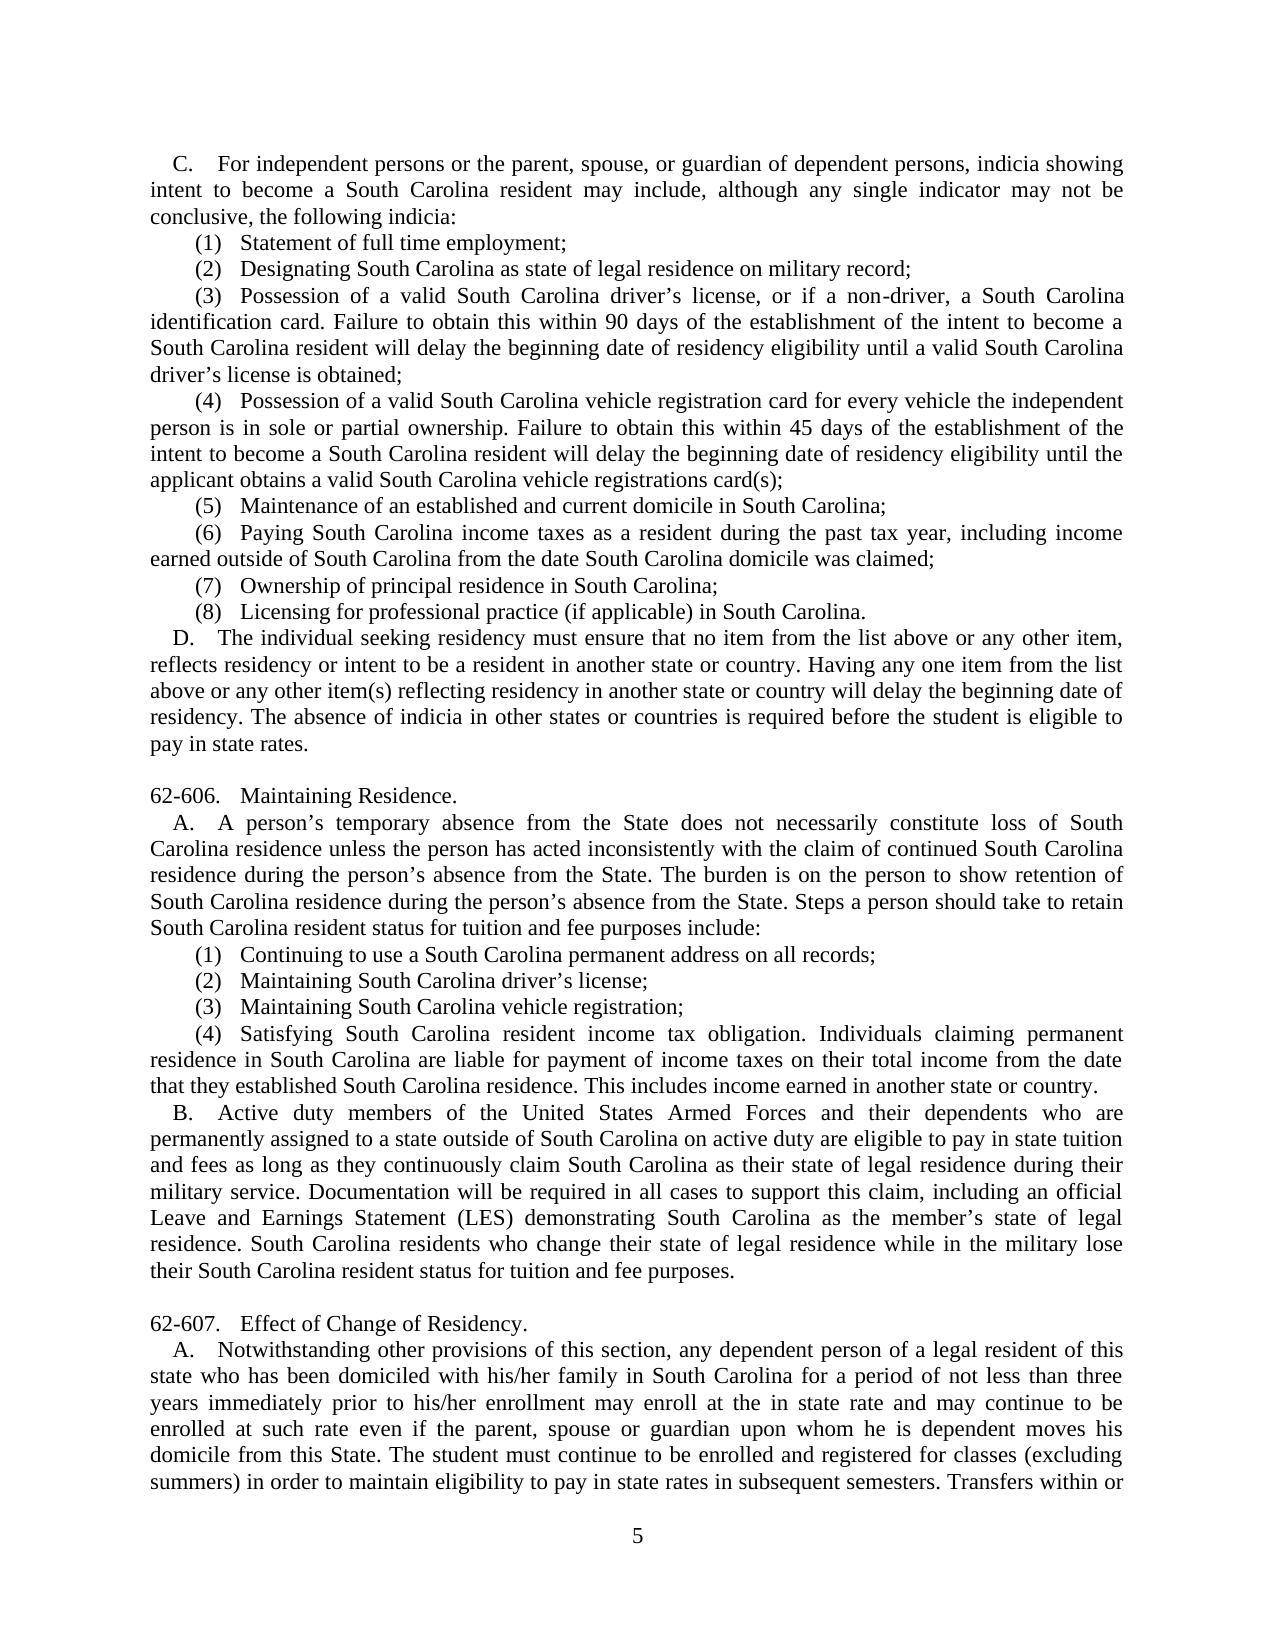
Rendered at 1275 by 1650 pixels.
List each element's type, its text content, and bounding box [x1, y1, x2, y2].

text (3) Maintaining South Carolina vehicle registration; [150, 993, 1125, 1020]
text C. For independent persons or the parent, spouse, or guardian of dependent persons, indicia showing intent to become a South Carolina resident may include, although any single indicator may not be conclusive, the following indicia: [150, 150, 1125, 229]
text (5) Maintenance of an established and current domicile in South Carolina; [150, 493, 1125, 519]
text (2) Maintaining South Carolina driver’s license; [150, 967, 1125, 993]
text D. The individual seeking residency must ensure that no item from the list above or any other item, reflects residency or intent to be a resident in another state or country. Having any one item from the list above or any other item(s) reflecting residency in another state or country will delay the beginning date of residency. The absence of indicia in other states or countries is required before the student is eligible to pay in state rates. [150, 624, 1125, 756]
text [150, 1336, 1125, 1494]
text (7) Ownership of principal residence in South Carolina; [150, 572, 1125, 598]
text (4) Possession of a valid South Carolina vehicle registration card for every vehicle the independent person is in sole or partial ownership. Failure to obtain this within 45 days of the establishment of the intent to become a South Carolina resident will delay the beginning date of residency eligibility until the applicant obtains a valid South Carolina vehicle registrations card(s); [150, 387, 1125, 493]
text 62-607. Effect of Change of Residency. [150, 1309, 1125, 1336]
text (1) Statement of full time employment; [150, 229, 1125, 255]
text B. Active duty members of the United States Armed Forces and their dependents who are permanently assigned to a state outside of South Carolina on active duty are eligible to pay in state tuition and fees as long as they continuously claim South Carolina as their state of legal residence during their military service. Documentation will be required in all cases to support this claim, including an official Leave and Earnings Statement (LES) demonstrating South Carolina as the member’s state of legal residence. South Carolina residents who change their state of legal residence while in the military lose their South Carolina resident status for tuition and fee purposes. [150, 1099, 1125, 1283]
text (1) Continuing to use a South Carolina permanent address on all records; [150, 941, 1125, 967]
text 62-606. Maintaining Residence. [150, 782, 1125, 809]
text (8) Licensing for professional practice (if applicable) in South Carolina. [150, 598, 1125, 624]
text A. A person’s temporary absence from the State does not necessarily constitute loss of South Carolina residence unless the person has acted inconsistently with the claim of continued South Carolina residence during the person’s absence from the State. The burden is on the person to show retention of South Carolina residence during the person’s absence from the State. Steps a person should take to retain South Carolina resident status for tuition and fee purposes include: [150, 809, 1125, 941]
text (3) Possession of a valid South Carolina driver’s license, or if a non-driver, a South Carolina identification card. Failure to obtain this within 90 days of the establishment of the intent to become a South Carolina resident will delay the beginning date of residency eligibility until a valid South Carolina driver’s license is obtained; [150, 282, 1125, 387]
text (4) Satisfying South Carolina resident income tax obligation. Individuals claiming permanent residence in South Carolina are liable for payment of income taxes on their total income from the date that they established South Carolina residence. This includes income earned in another state or country. [150, 1020, 1125, 1099]
text (2) Designating South Carolina as state of legal residence on military record; [150, 255, 1125, 282]
text (6) Paying South Carolina income taxes as a resident during the past tax year, including income earned outside of South Carolina from the date South Carolina domicile was claimed; [150, 519, 1125, 572]
